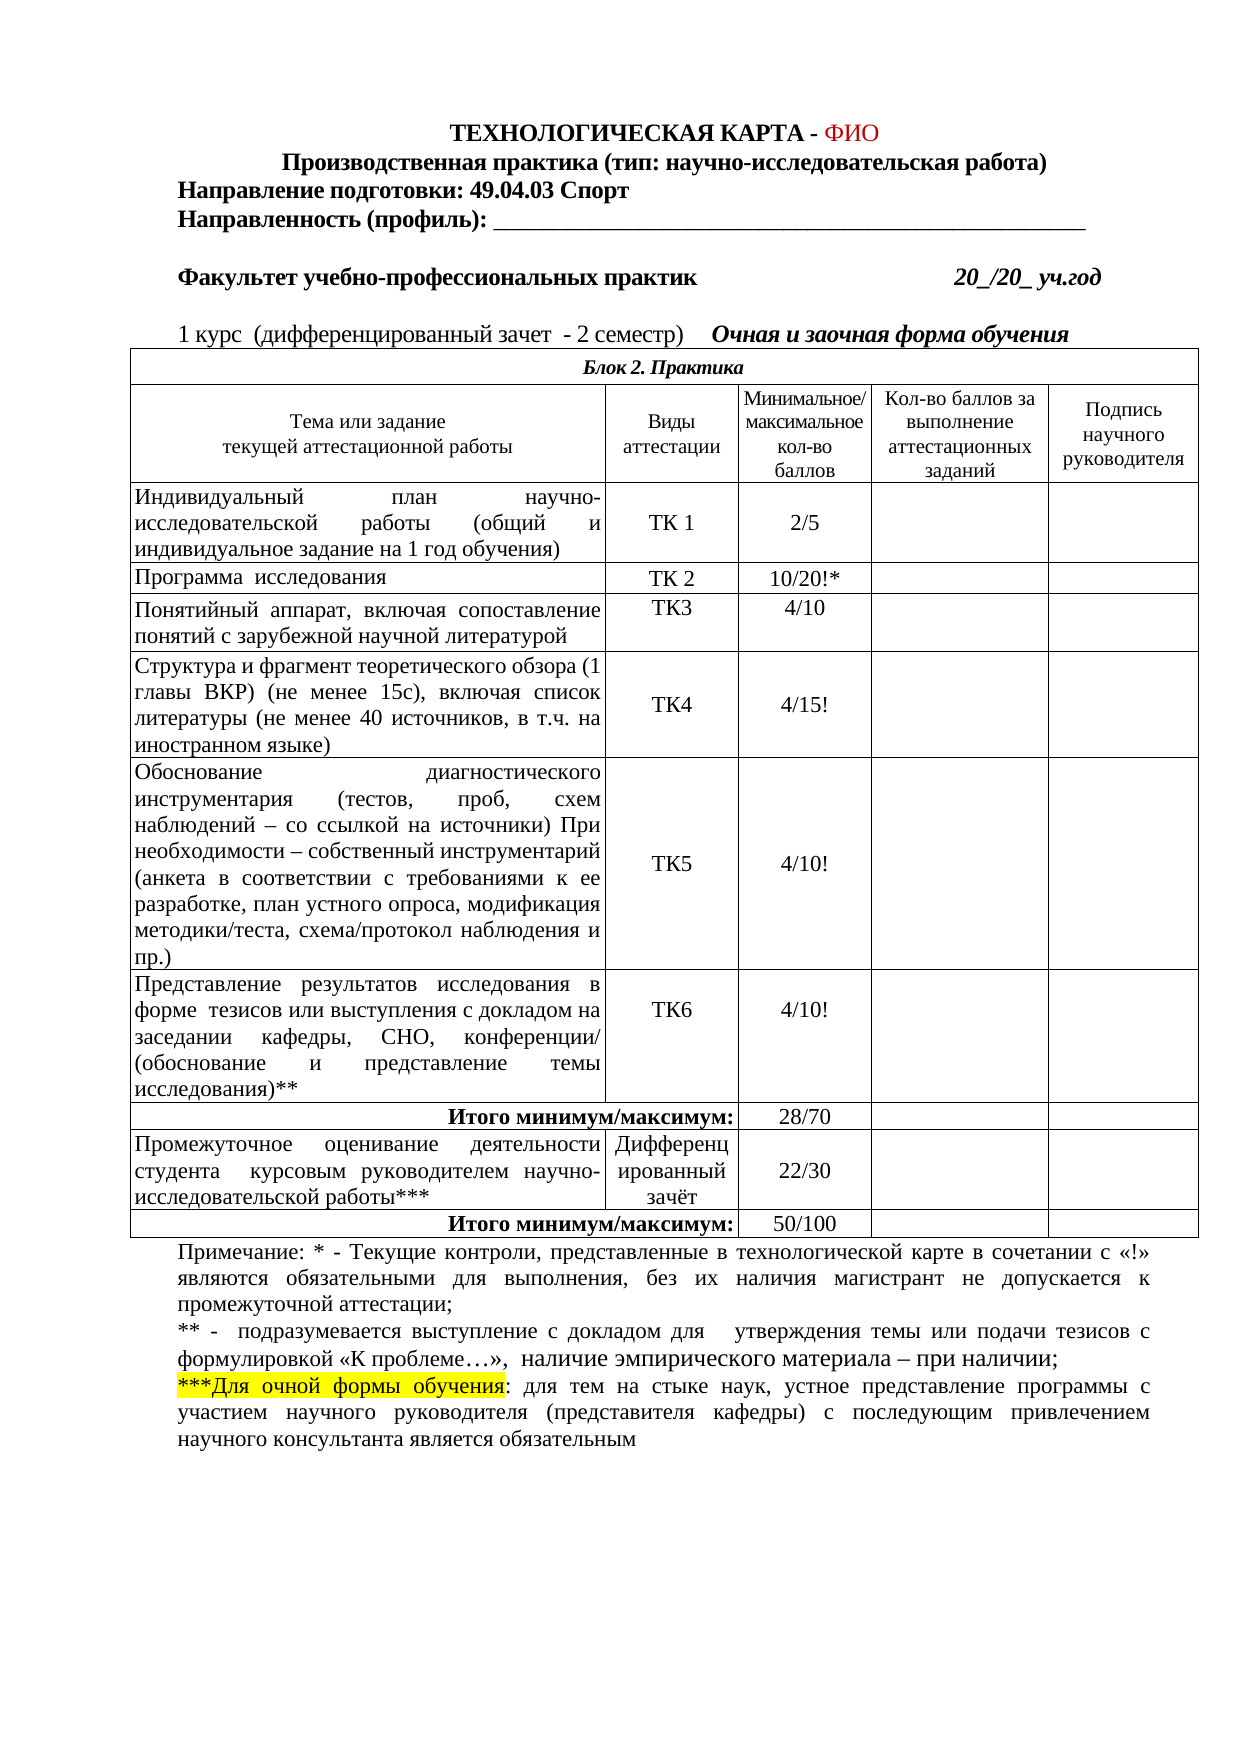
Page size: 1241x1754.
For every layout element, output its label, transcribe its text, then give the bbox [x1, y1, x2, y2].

text Производственная практика (тип: научно-исследовательская работа) [177, 147, 1152, 176]
text Факультет учебно-профессиональных практик 20_/20_ уч.год [177, 262, 1152, 291]
table_cell ТК6 [606, 970, 738, 1102]
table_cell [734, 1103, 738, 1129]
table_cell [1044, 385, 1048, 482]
table_cell 4/10 [739, 594, 871, 651]
table_cell Подпись научного руководителя [1049, 385, 1198, 482]
table_cell [872, 563, 1048, 593]
table_cell ТК 1 [606, 483, 738, 562]
table_cell 4/15! [739, 652, 871, 757]
table_cell 4/10! [739, 758, 871, 969]
table_cell [1049, 970, 1198, 1102]
table_header Блок 2. Практика [131, 349, 1198, 384]
table_cell ТК 2 [606, 563, 738, 593]
table_cell [1049, 483, 1198, 562]
text 1 курс (дифференцированный зачет - 2 семестр) Очная и заочная форма обучения [177, 319, 1152, 348]
table_cell ТК4 [606, 652, 738, 757]
table_cell 22/30 [739, 1130, 871, 1209]
table_cell Программа исследования [131, 563, 605, 593]
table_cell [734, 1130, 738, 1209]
text ***Для очной формы обучения: для тем на стыке наук, устное представление программы с участием научного руководителя (представителя кафедры) с последующим привлечением научного консультанта является обязательным [177, 1372, 1152, 1451]
text Примечание: * - Текущие контроли, представленные в технологической карте в сочетании с «!» являются обязательными для выполнения, без их наличия магистрант не допускается к промежуточной аттестации; [177, 1238, 1152, 1317]
table_cell Виды аттестации [606, 385, 738, 482]
table_cell Структура и фрагмент теоретического обзора (1 главы ВКР) (не менее 15с), включая список литературы (не менее 40 источников, в т.ч. на иностранном языке) [131, 652, 605, 757]
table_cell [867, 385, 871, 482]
table_cell [1044, 1103, 1048, 1129]
text Направление подготовки: 49.04.03 Спорт [177, 176, 1152, 204]
table_cell Тема или задание текущей аттестационной работы [131, 385, 605, 482]
table_cell 4/10! [739, 970, 871, 1102]
table_cell [872, 758, 1048, 969]
table_cell [1049, 1103, 1198, 1129]
text ** - подразумевается выступление с докладом для утверждения темы или подачи тезисов с формулировкой «К проблеме…», наличие эмпирического материала – при наличии; [177, 1317, 1152, 1372]
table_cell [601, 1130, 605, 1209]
table_cell 10/20!* [739, 563, 871, 593]
table_cell [872, 970, 1048, 1102]
table_cell [872, 594, 1048, 651]
table_cell [1049, 563, 1198, 593]
table_cell Понятийный аппарат, включая сопоставление понятий с зарубежной научной литературой [131, 594, 605, 651]
table_cell ТК5 [606, 758, 738, 969]
table_cell [1049, 1130, 1198, 1209]
table_cell [1049, 758, 1198, 969]
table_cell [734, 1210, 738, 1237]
table_cell [1049, 652, 1198, 757]
text ТЕХНОЛОГИЧЕСКАЯ КАРТА - ФИО [177, 118, 1152, 147]
table_cell [1049, 1210, 1198, 1237]
table_cell [872, 1130, 1048, 1209]
table_cell [1049, 594, 1198, 651]
table_cell [872, 483, 1048, 562]
table_cell [1044, 1210, 1048, 1237]
table_cell 2/5 [739, 483, 871, 562]
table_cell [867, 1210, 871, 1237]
table_cell Представление результатов исследования в форме тезисов или выступления с докладом на заседании кафедры, СНО, конференции/ (обоснование и представление темы исследования)** [131, 970, 605, 1102]
table_cell ТК3 [606, 594, 738, 651]
table_cell [872, 652, 1048, 757]
text Направленность (профиль): _________________________________________________ [177, 204, 1152, 233]
table_cell Индивидуальный план научно-исследовательской работы (общий и индивидуальное задание на 1 год обучения) [131, 483, 605, 562]
table_cell Обоснование диагностического инструментария (тестов, проб, схем наблюдений – со ссылкой на источники) При необходимости – собственный инструментарий (анкета в соответствии с требованиями к ее разработке, план устного опроса, модификация методики/теста, схема/протокол наблюдения и пр.) [131, 758, 605, 969]
